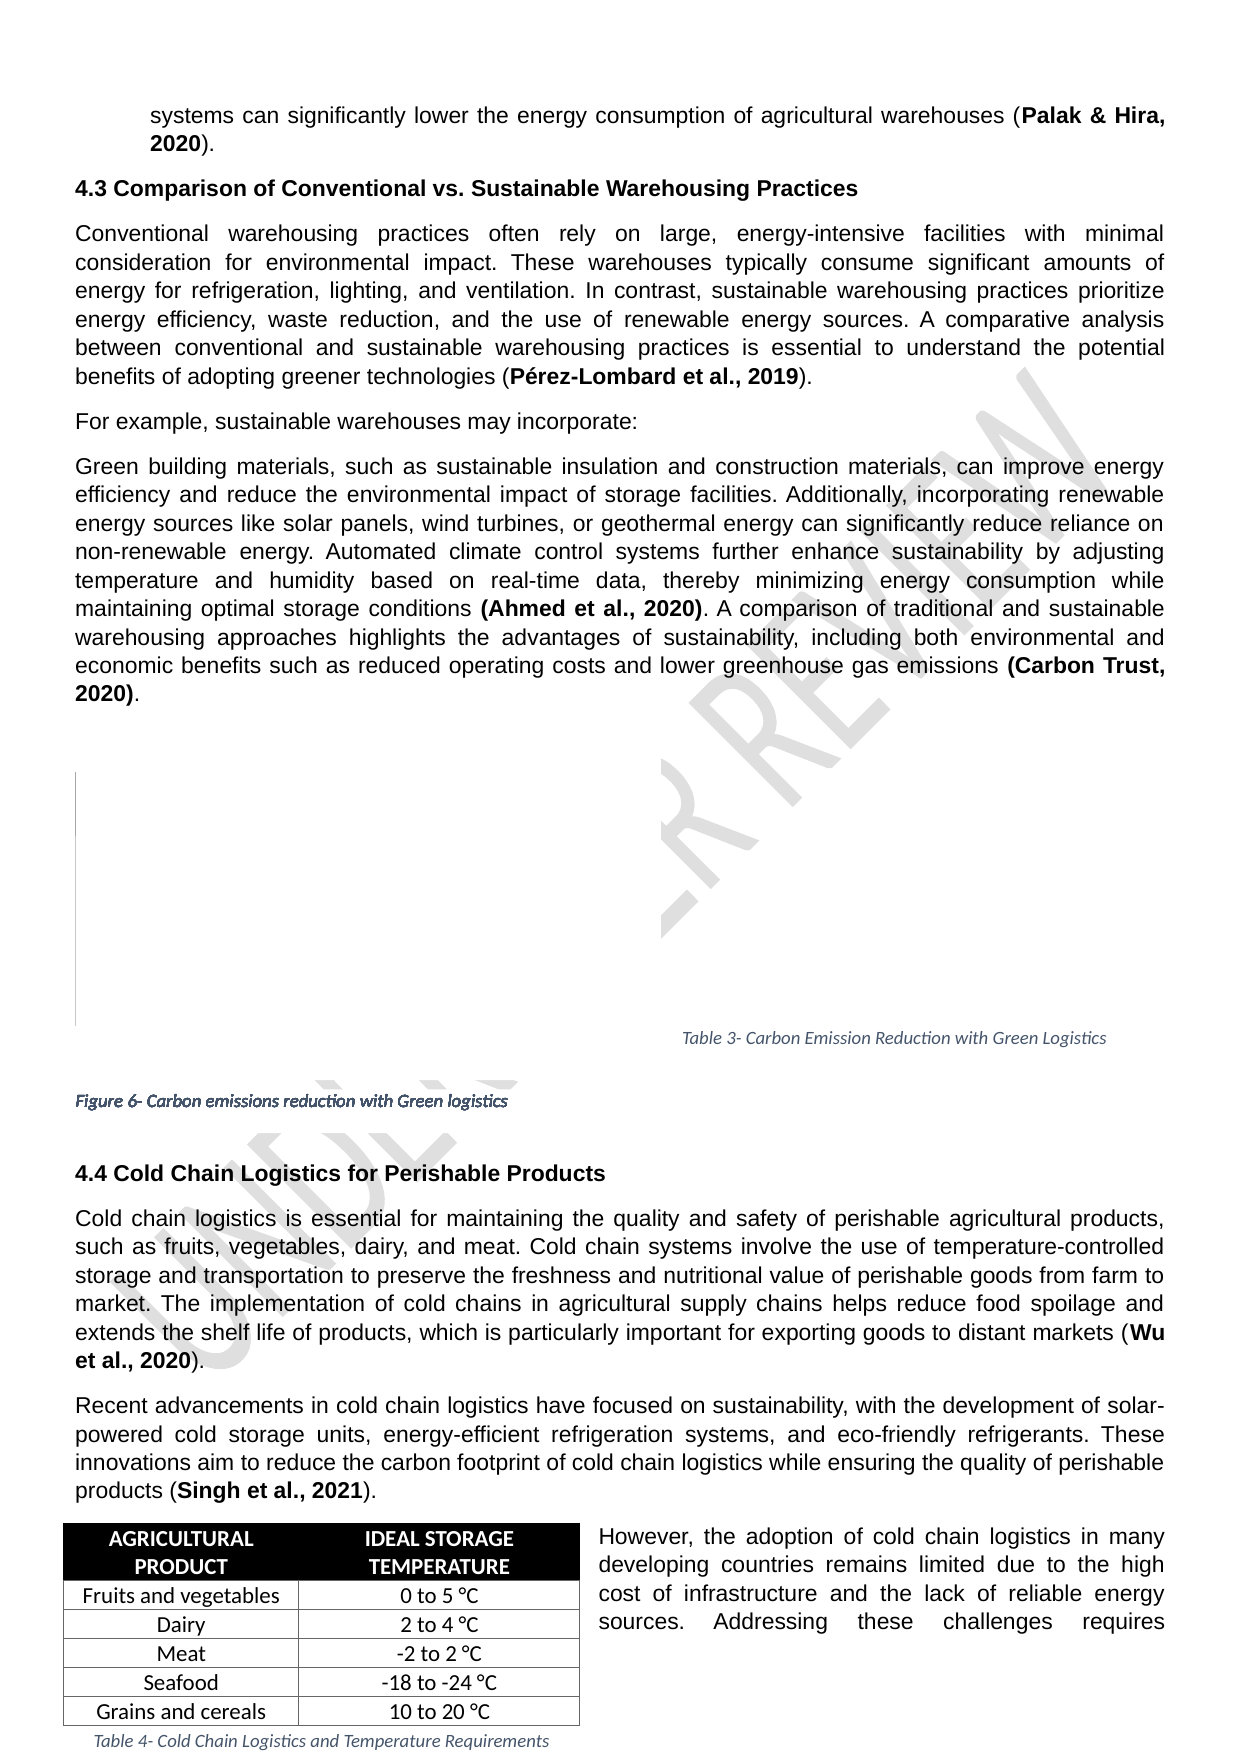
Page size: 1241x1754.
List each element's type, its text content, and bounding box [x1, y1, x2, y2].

table_cell Seafood [64, 1668, 298, 1696]
text Green building materials, such as sustainable insulation and construction materials, can improve energy efficiency and reduce the environmental impact of storage facilities. Additionally, incorporating renewable energy sources like solar panels, wind turbines, or geothermal energy can significantly reduce reliance on non-renewable energy. Automated climate control systems further enhance sustainability by adjusting temperature and humidity based on real-time data, thereby minimizing energy consumption while maintaining optimal storage conditions (Ahmed et al., 2020). A comparison of traditional and sustainable warehousing approaches highlights the advantages of sustainability, including both environmental and economic benefits such as reduced operating costs and lower greenhouse gas emissions (Carbon Trust, 2020). [75, 453, 1165, 707]
table_cell Dairy [64, 1610, 298, 1638]
text Cold chain logistics is essential for maintaining the quality and safety of perishable agricultural products, such as fruits, vegetables, dairy, and meat. Cold chain systems involve the use of temperature-controlled storage and transportation to preserve the freshness and nutritional value of perishable goods from farm to market. The implementation of cold chains in agricultural supply chains helps reduce food spoilage and extends the shelf life of products, which is particularly important for exporting goods to distant markets (Wu et al., 2020). [75, 1205, 1165, 1373]
table_header AGRICULTURAL PRODUCT [64, 1524, 298, 1580]
table_cell -2 to 2 °C [299, 1639, 579, 1667]
table_header IDEAL STORAGE TEMPERATURE [299, 1524, 579, 1580]
text For example, sustainable warehouses may incorporate: [75, 408, 1165, 434]
text 4.3 Comparison of Conventional vs. Sustainable Warehousing Practices [75, 175, 1165, 202]
table_cell 2 to 4 °C [299, 1610, 579, 1638]
table_cell Fruits and vegetables [64, 1581, 298, 1609]
text 4.4 Cold Chain Logistics for Perishable Products [75, 1160, 1165, 1186]
table_cell Meat [64, 1639, 298, 1667]
table_cell Grains and cereals [64, 1697, 298, 1725]
text Recent advancements in cold chain logistics have focused on sustainability, with the development of solar-powered cold storage units, energy-efficient refrigeration systems, and eco-friendly refrigerants. These innovations aim to reduce the carbon footprint of cold chain logistics while ensuring the quality of perishable products (Singh et al., 2021). [75, 1392, 1165, 1504]
table_cell 10 to 20 °C [299, 1697, 579, 1725]
table_cell -18 to -24 °C [299, 1668, 579, 1696]
table_cell 0 to 5 °C [299, 1581, 579, 1609]
text Conventional warehousing practices often rely on large, energy-intensive facilities with minimal consideration for environmental impact. These warehouses typically consume significant amounts of energy for refrigeration, lighting, and ventilation. In contrast, sustainable warehousing practices prioritize energy efficiency, waste reduction, and the use of renewable energy sources. A comparative analysis between conventional and sustainable warehousing practices is essential to understand the potential benefits of adopting greener technologies (Pérez-Lombard et al., 2019). [75, 220, 1165, 389]
